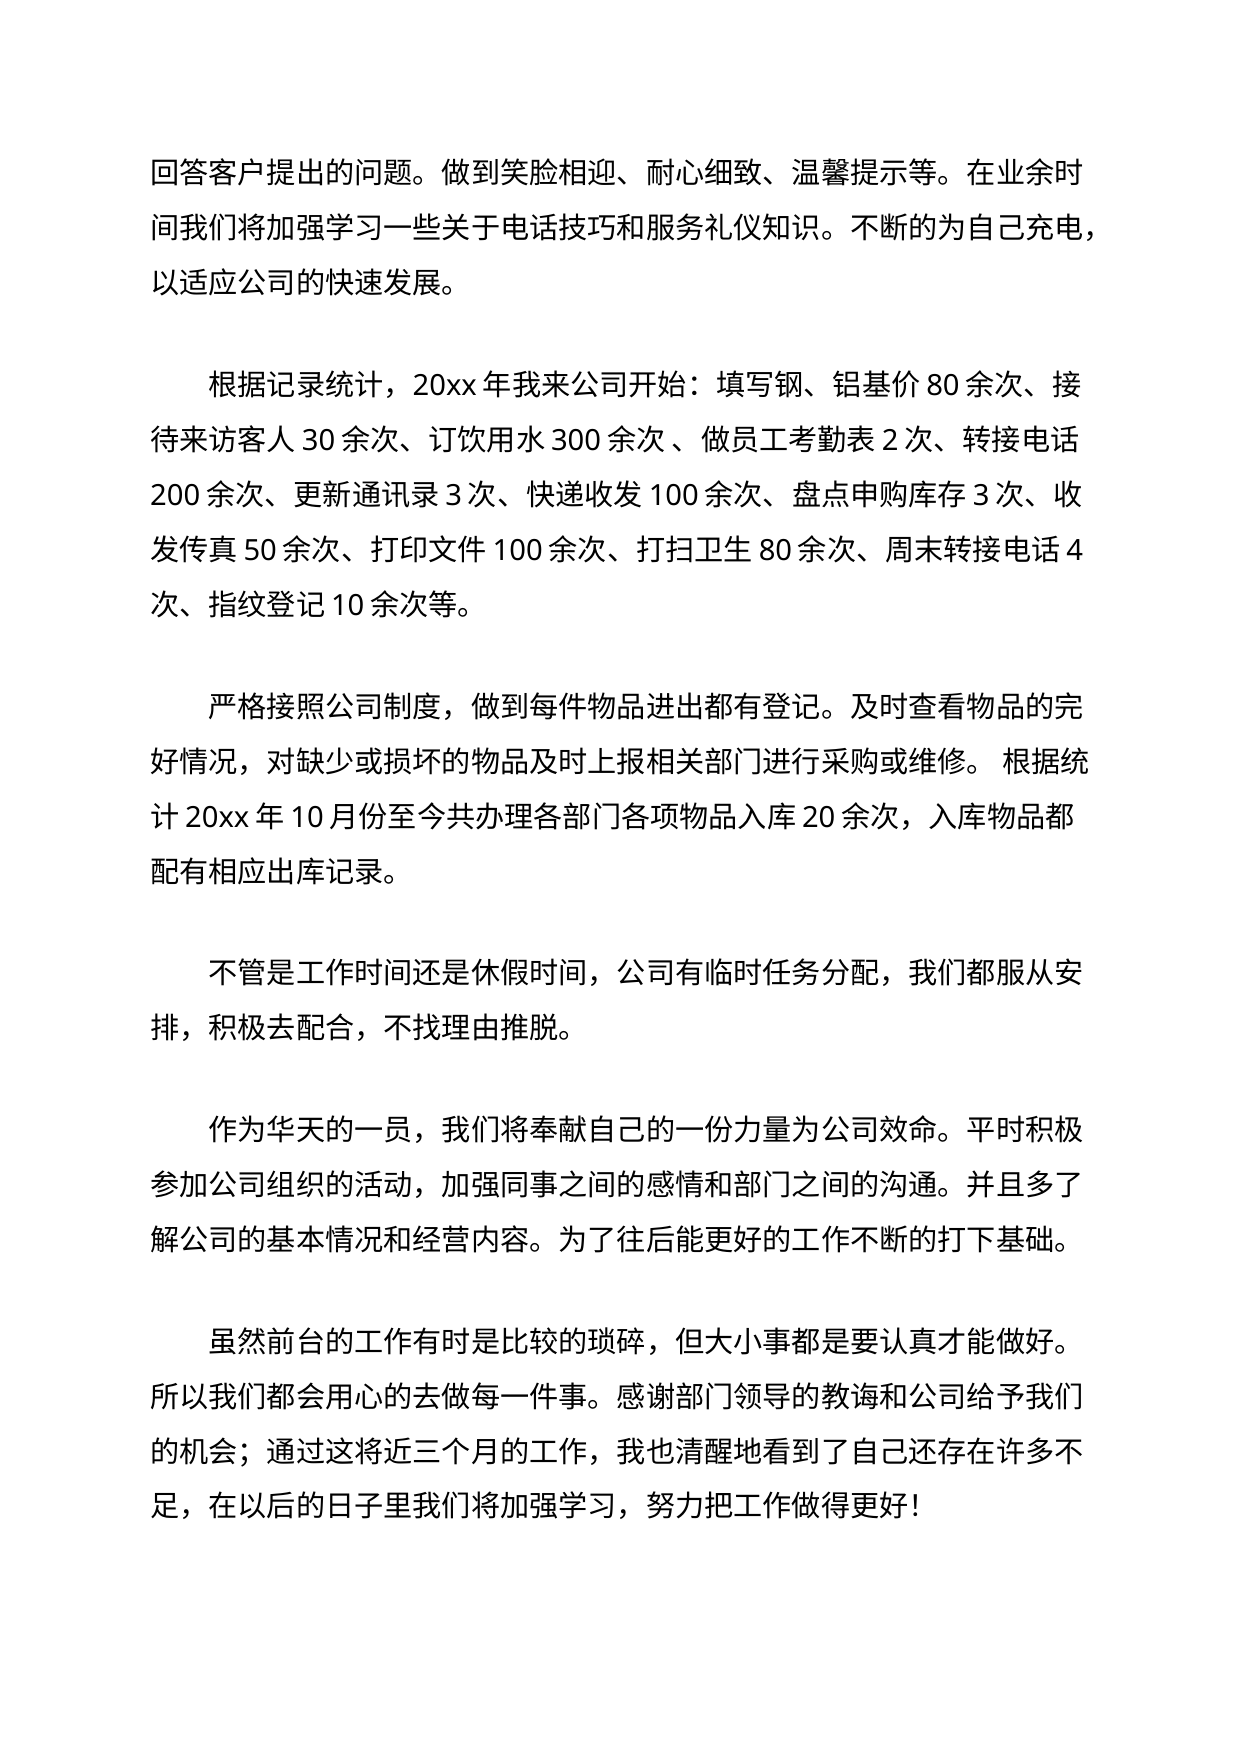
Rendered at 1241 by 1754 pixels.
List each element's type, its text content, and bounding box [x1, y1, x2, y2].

text 不管是工作时间还是休假时间，公司有临时任务分配，我们都服从安排，积极去配合，不找理由推脱。 [150, 950, 1090, 1047]
text 严格接照公司制度，做到每件物品进出都有登记。及时查看物品的完好情况，对缺少或损坏的物品及时上报相关部门进行采购或维修。 根据统计20xx年10月份至今共办理各部门各项物品入库20余次，入库物品都配有相应出库记录。 [150, 683, 1090, 891]
text 根据记录统计，20xx年我来公司开始：填写钢、铝基价80余次、接待来访客人30余次、订饮用水300余次 、做员工考勤表2次、转接电话200余次、更新通讯录3次、快递收发100余次、盘点申购库存3次、收发传真50余次、打印文件100余次、打扫卫生80余次、周末转接电话4次、指纹登记10余次等。 [150, 362, 1090, 624]
text 虽然前台的工作有时是比较的琐碎，但大小事都是要认真才能做好。所以我们都会用心的去做每一件事。感谢部门领导的教诲和公司给予我们的机会；通过这将近三个月的工作，我也清醒地看到了自己还存在许多不足，在以后的日子里我们将加强学习，努力把工作做得更好！ [150, 1318, 1090, 1525]
text 作为华天的一员，我们将奉献自己的一份力量为公司效命。平时积极参加公司组织的活动，加强同事之间的感情和部门之间的沟通。并且多了解公司的基本情况和经营内容。为了往后能更好的工作不断的打下基础。 [150, 1107, 1090, 1259]
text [150, 150, 1090, 302]
